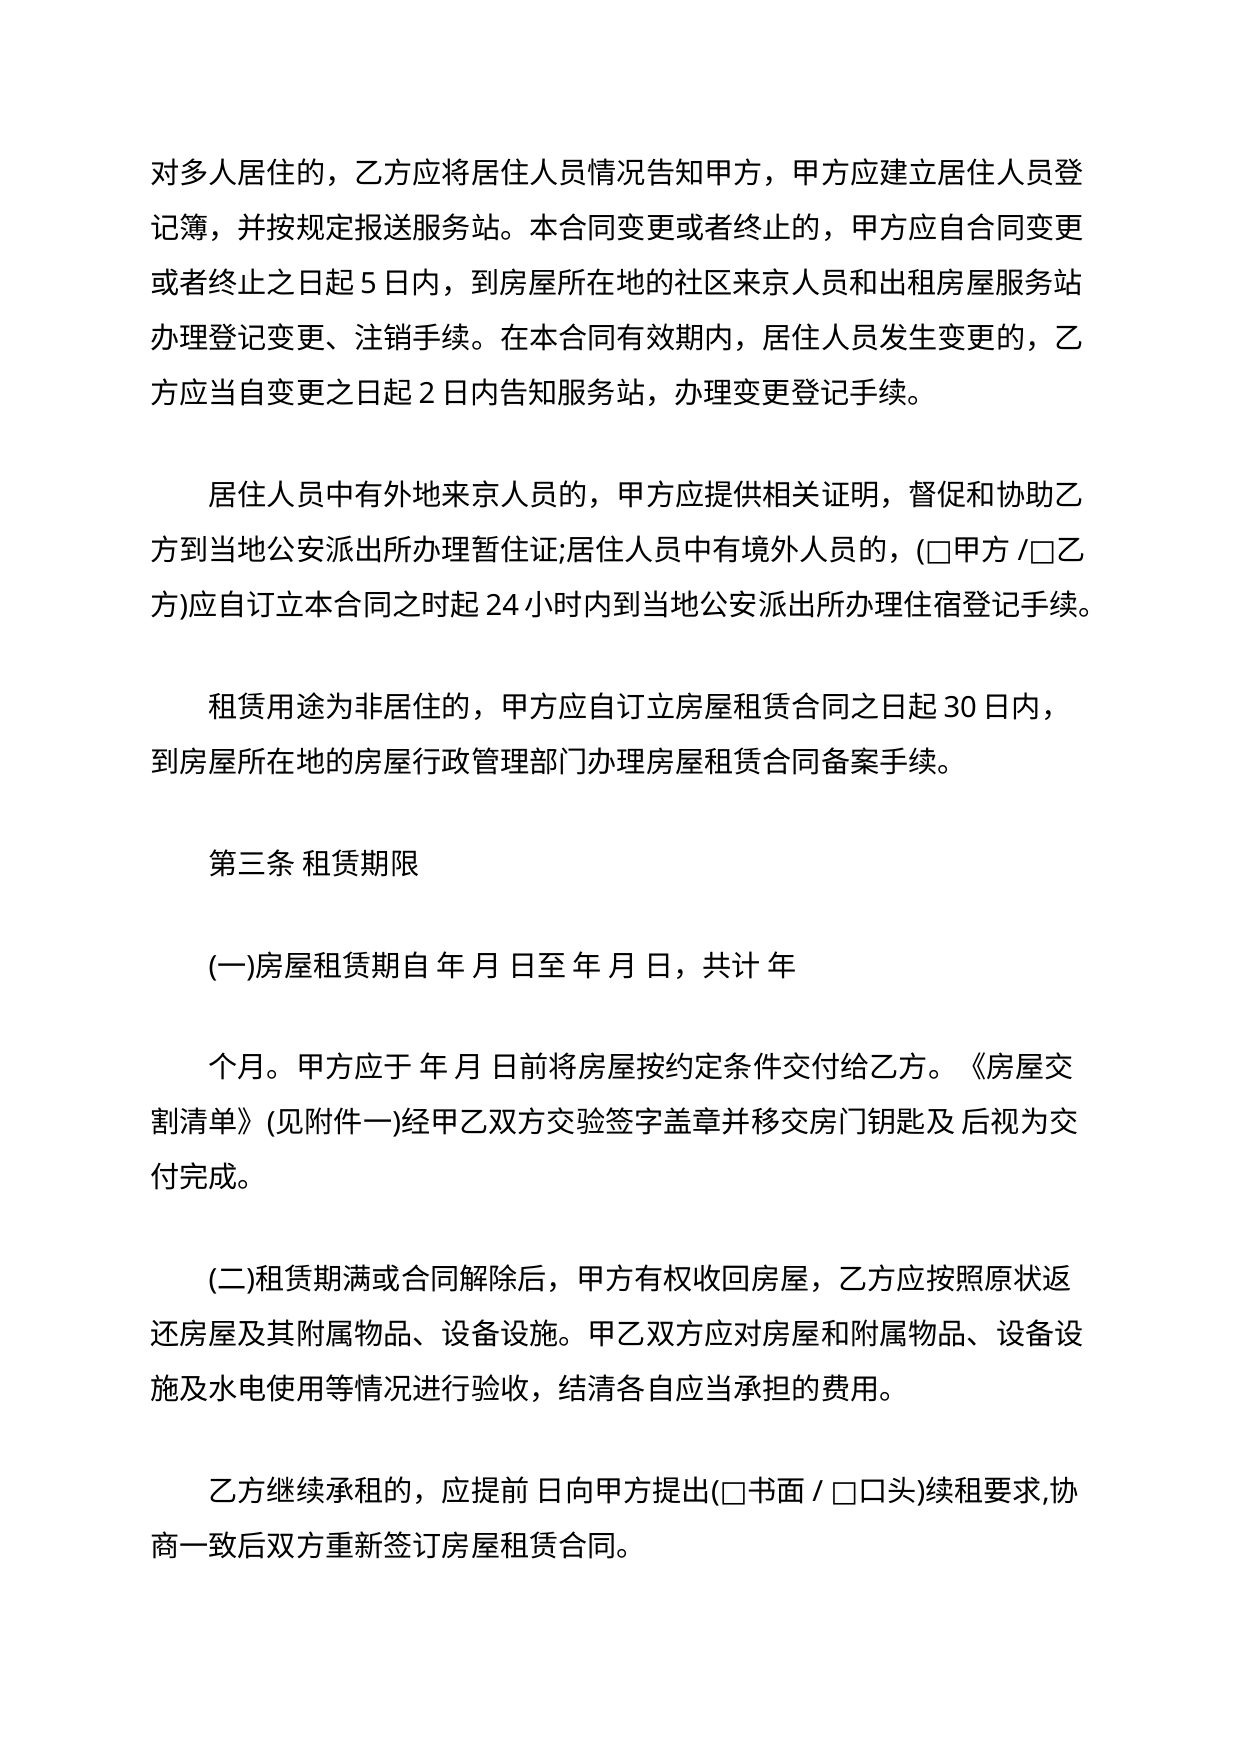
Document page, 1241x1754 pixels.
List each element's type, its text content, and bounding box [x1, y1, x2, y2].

text 租赁用途为非居住的，甲方应自订立房屋租赁合同之日起30日内，到房屋所在地的房屋行政管理部门办理房屋租赁合同备案手续。 [150, 683, 1090, 781]
text (二)租赁期满或合同解除后，甲方有权收回房屋，乙方应按照原状返还房屋及其附属物品、设备设施。甲乙双方应对房屋和附属物品、设备设施及水电使用等情况进行验收，结清各自应当承担的费用。 [150, 1256, 1090, 1408]
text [150, 150, 1090, 412]
text 个月。甲方应于 年 月 日前将房屋按约定条件交付给乙方。《房屋交割清单》(见附件一)经甲乙双方交验签字盖章并移交房门钥匙及 后视为交付完成。 [150, 1044, 1090, 1196]
text 居住人员中有外地来京人员的，甲方应提供相关证明，督促和协助乙方到当地公安派出所办理暂住证;居住人员中有境外人员的，(□甲方 /□乙方)应自订立本合同之时起24小时内到当地公安派出所办理住宿登记手续。 [150, 472, 1090, 624]
text (一)房屋租赁期自 年 月 日至 年 月 日，共计 年 [150, 942, 1090, 984]
text 第三条 租赁期限 [150, 840, 1090, 883]
text 乙方继续承租的，应提前 日向甲方提出(□书面 / □口头)续租要求,协商一致后双方重新签订房屋租赁合同。 [150, 1467, 1090, 1565]
